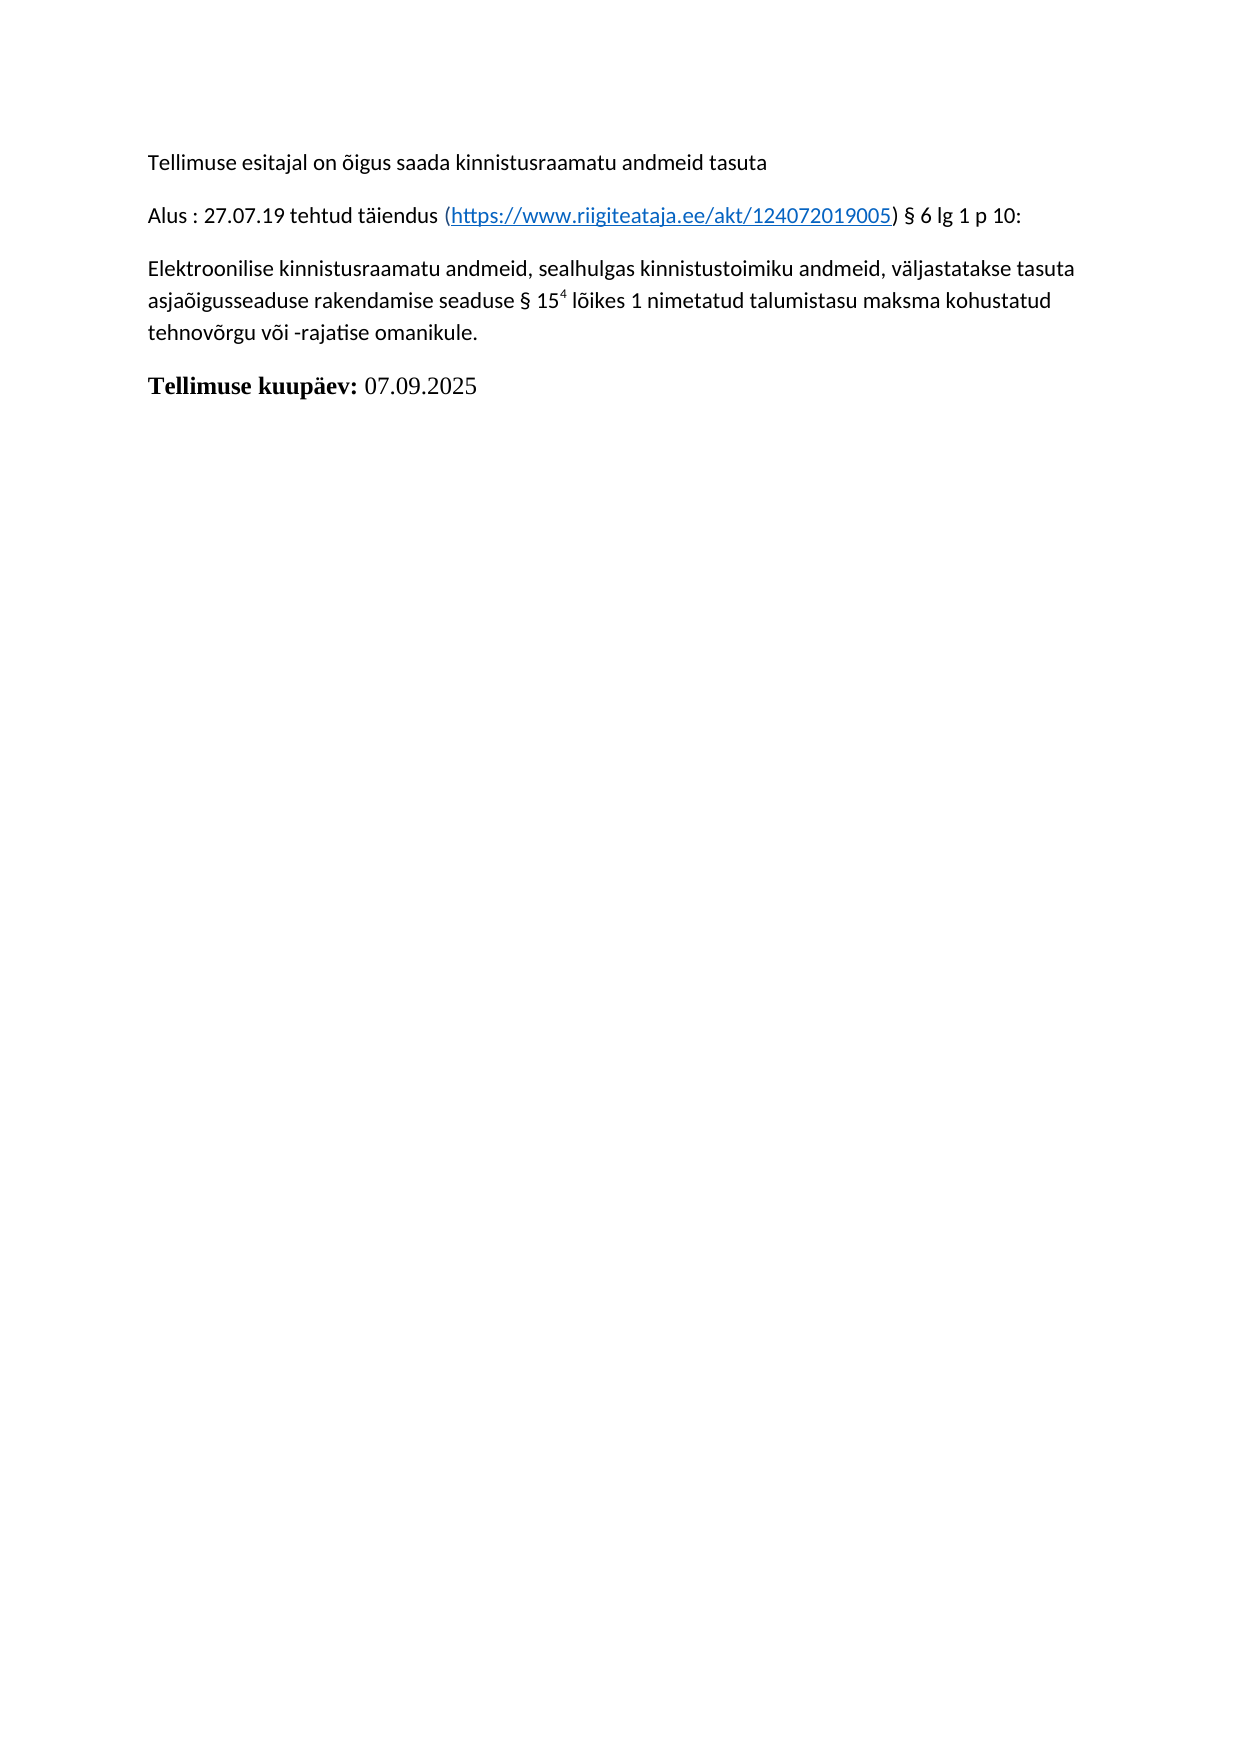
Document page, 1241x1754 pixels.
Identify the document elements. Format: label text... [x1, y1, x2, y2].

text Elektroonilise kinnistusraamatu andmeid, sealhulgas kinnistustoimiku andmeid, väljastatakse tasuta asjaõigusseaduse rakendamise seaduse § 154 lõikes 1 nimetatud talumistasu maksma kohustatud tehnovõrgu või -rajatise omanikule. [148, 254, 1092, 346]
text Alus : 27.07.19 tehtud täiendus (https://www.riigiteataja.ee/akt/124072019005) § 6 lg 1 p 10: [148, 201, 1092, 229]
text Tellimuse esitajal on õigus saada kinnistusraamatu andmeid tasuta [148, 148, 1092, 176]
text Tellimuse kuupäev: 07.09.2025 [148, 371, 1092, 400]
